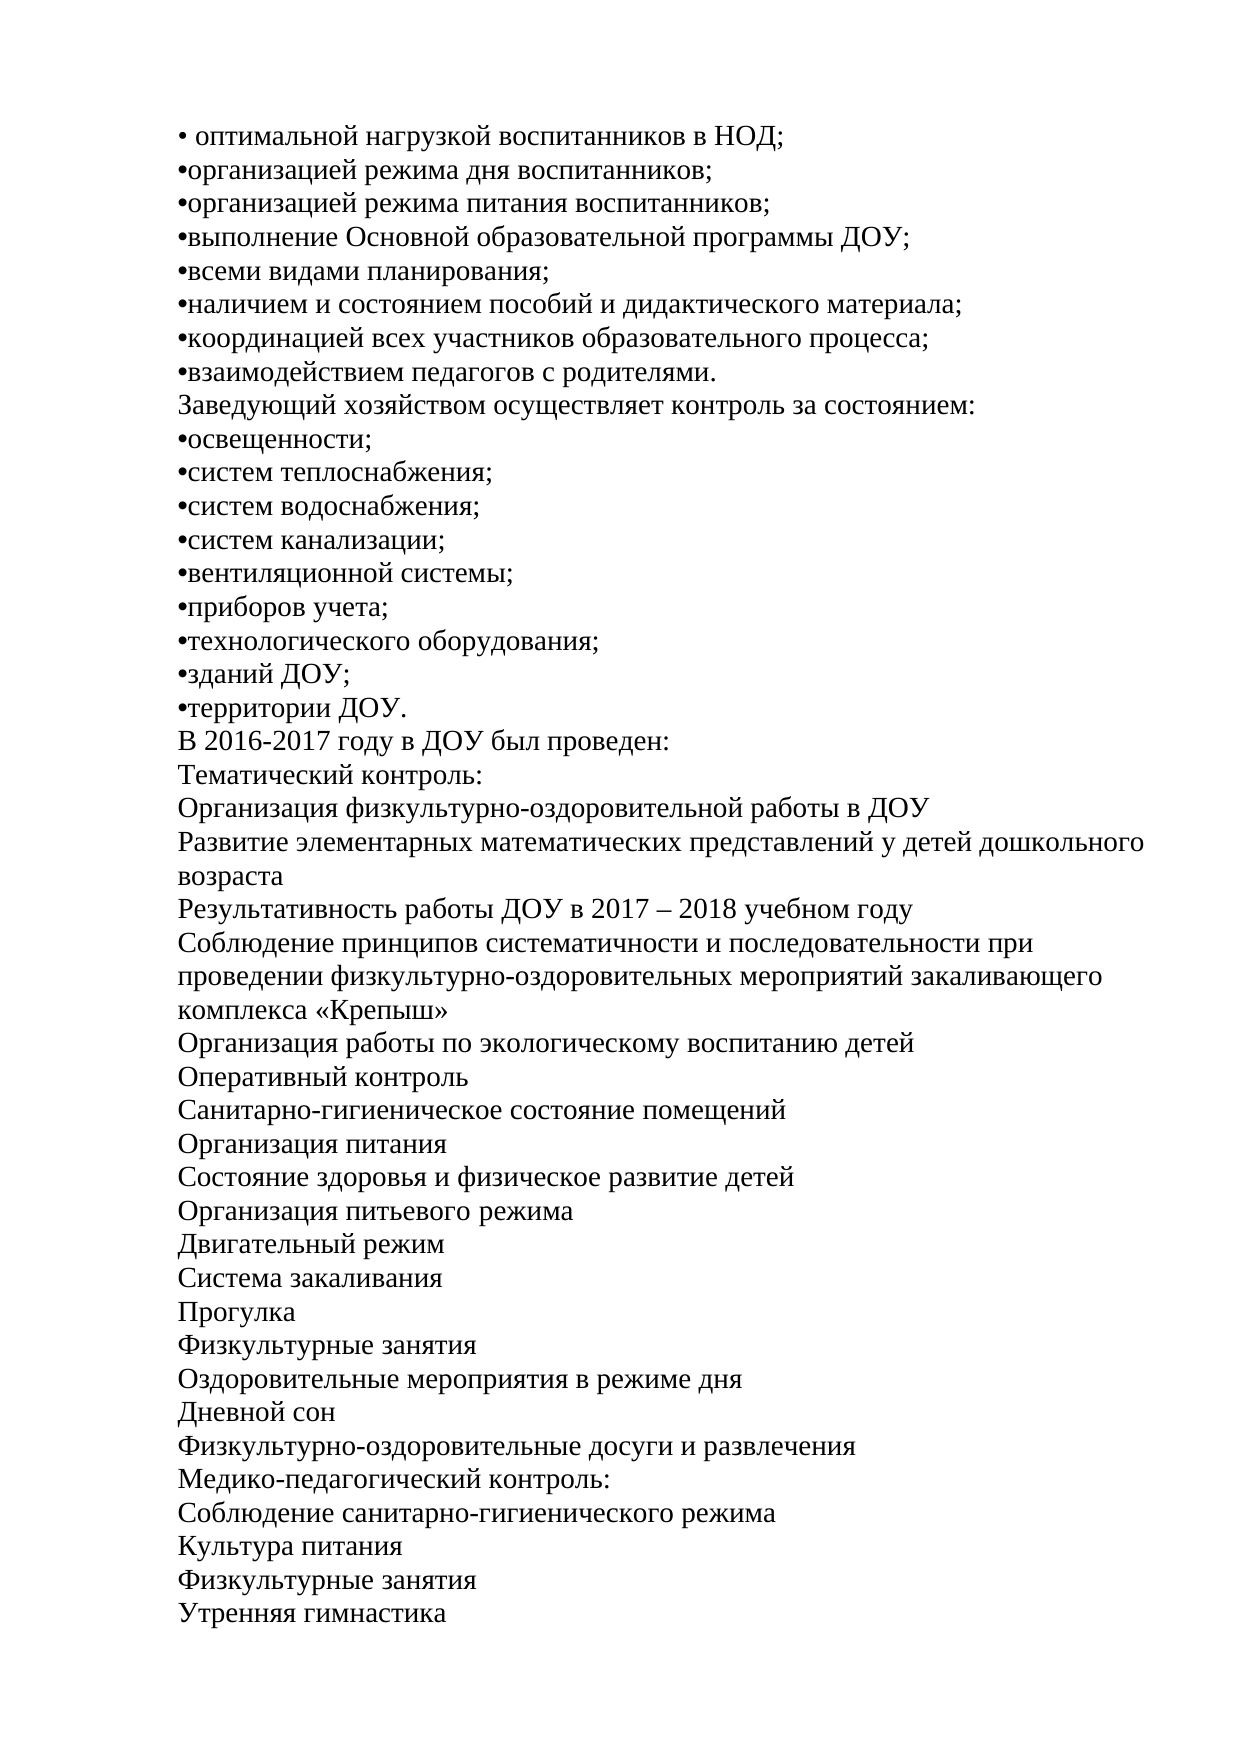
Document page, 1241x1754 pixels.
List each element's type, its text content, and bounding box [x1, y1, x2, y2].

text •организацией режима питания воспитанников; [177, 185, 1152, 219]
text Результативность работы ДОУ в 2017 – 2018 учебном году [177, 891, 1152, 925]
text Организация питания [177, 1126, 1152, 1159]
text Физкультурные занятия [177, 1562, 1152, 1596]
text •систем канализации; [177, 522, 1152, 555]
text Заведующий хозяйством осуществляет контроль за состоянием: [177, 387, 1152, 421]
text •территории ДОУ. [177, 690, 1152, 723]
text Физкультурные занятия [177, 1327, 1152, 1361]
text Организация физкультурно-оздоровительной работы в ДОУ [177, 791, 1152, 824]
text •освещенности; [177, 421, 1152, 454]
text проведении физкультурно-оздоровительных мероприятий закаливающего комплекса «Крепыш» [177, 958, 1152, 1025]
text Двигательный режим [177, 1227, 1152, 1260]
text Тематический контроль: [177, 757, 1152, 791]
text Медико-педагогический контроль: [177, 1461, 1152, 1495]
text Утренняя гимнастика [177, 1596, 1152, 1629]
text • оптимальной нагрузкой воспитанников в НОД; [177, 118, 1152, 152]
text •зданий ДОУ; [177, 656, 1152, 690]
text •организацией режима дня воспитанников; [177, 152, 1152, 185]
text •координацией всех участников образовательного процесса; [177, 320, 1152, 353]
text •систем теплоснабжения; [177, 454, 1152, 488]
text Санитарно-гигиеническое состояние помещений [177, 1092, 1152, 1126]
text Оперативный контроль [177, 1059, 1152, 1092]
text Система закаливания [177, 1260, 1152, 1294]
text Состояние здоровья и физическое развитие детей [177, 1159, 1152, 1193]
text Развитие элементарных математических представлений у детей дошкольного возраста [177, 824, 1152, 891]
text •вентиляционной системы; [177, 555, 1152, 589]
text Прогулка [177, 1294, 1152, 1327]
text Оздоровительные мероприятия в режиме дня [177, 1361, 1152, 1394]
text Соблюдение принципов систематичности и последовательности при [177, 925, 1152, 958]
text Соблюдение санитарно-гигиенического режима [177, 1495, 1152, 1528]
text Физкультурно-оздоровительные досуги и развлечения [177, 1428, 1152, 1461]
text •выполнение Основной образовательной программы ДОУ; [177, 219, 1152, 253]
text Организация питьевого режима [177, 1193, 1152, 1227]
text •приборов учета; [177, 589, 1152, 623]
text •технологического оборудования; [177, 623, 1152, 656]
text Организация работы по экологическому воспитанию детей [177, 1025, 1152, 1059]
text Культура питания [177, 1528, 1152, 1562]
text •систем водоснабжения; [177, 488, 1152, 522]
text •взаимодействием педагогов с родителями. [177, 353, 1152, 387]
text Дневной сон [177, 1394, 1152, 1428]
text •всеми видами планирования; [177, 253, 1152, 286]
text •наличием и состоянием пособий и дидактического материала; [177, 286, 1152, 320]
text В 2016-2017 году в ДОУ был проведен: [177, 723, 1152, 757]
